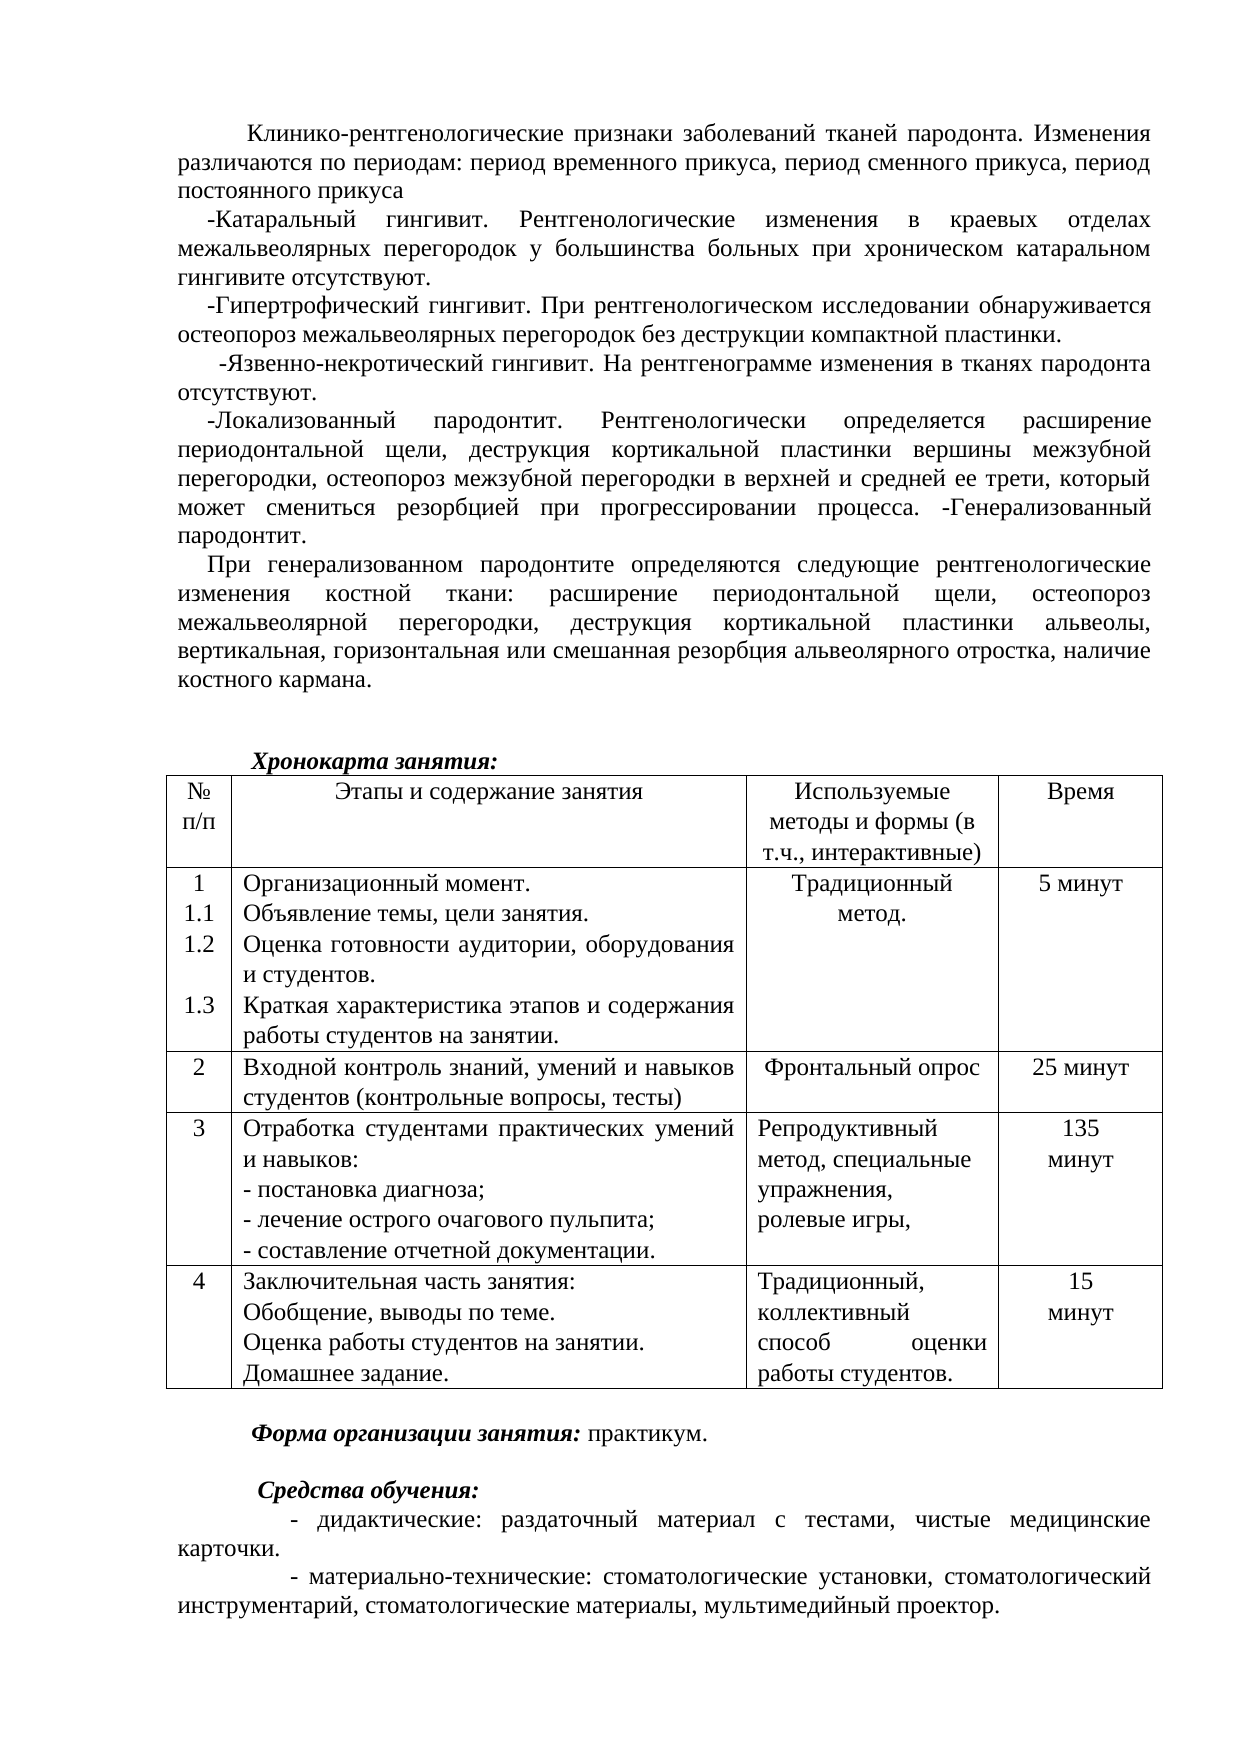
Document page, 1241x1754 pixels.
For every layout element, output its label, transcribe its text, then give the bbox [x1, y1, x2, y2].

table_cell 3 [167, 1113, 231, 1265]
table_cell Организационный момент. Объявление темы, цели занятия. Оценка готовности аудитории, оборудования и студентов. Краткая характеристика этапов и содержания работы студентов на занятии. [232, 868, 746, 1051]
text - материально-технические: стоматологические установки, стоматологический инструментарий, стоматологические материалы, мультимедийный проектор. [177, 1561, 1152, 1619]
table_header Этапы и содержание занятия [232, 776, 746, 867]
table_cell Отработка студентами практических умений и навыков: - постановка диагноза; - лечение острого очагового пульпита; - составление отчетной документации. [232, 1113, 746, 1265]
text -Язвенно-некротический гингивит. На рентгенограмме изменения в тканях пародонта отсутствуют. [177, 348, 1152, 406]
table_cell 135 минут [999, 1113, 1162, 1265]
text Клинико-рентгенологические признаки заболеваний тканей пародонта. Изменения различаются по периодам: период временного прикуса, период сменного прикуса, период постоянного прикуса [177, 118, 1152, 204]
text -Локализованный пародонтит. Рентгенологически определяется расширение периодонтальной щели, деструкция кортикальной пластинки вершины межзубной перегородки, остеопороз межзубной перегородки в верхней и средней ее трети, который может смениться резорбцией при прогрессировании процесса. -Генерализованный пародонтит. [177, 406, 1152, 549]
table_cell Входной контроль знаний, умений и навыков студентов (контрольные вопросы, тесты) [232, 1052, 746, 1112]
text - дидактические: раздаточный материал с тестами, чистые медицинские карточки. [177, 1504, 1152, 1561]
table_cell Заключительная часть занятия: Обобщение, выводы по теме. Оценка работы студентов на занятии. Домашнее задание. [232, 1266, 746, 1388]
table_header Время [999, 776, 1162, 867]
text -Гипертрофический гингивит. При рентгенологическом исследовании обнаруживается остеопороз межальвеолярных перегородок без деструкции компактной пластинки. [177, 291, 1152, 348]
table_cell 1 1.1 1.2 1.3 [167, 868, 231, 1051]
text Хронокарта занятия: [177, 746, 1152, 775]
text -Катаральный гингивит. Рентгенологические изменения в краевых отделах межальвеолярных перегородок у большинства больных при хроническом катаральном гингивите отсутствуют. [177, 204, 1152, 291]
text Средства обучения: [177, 1475, 1152, 1504]
table_cell Фронтальный опрос [747, 1052, 998, 1112]
table_cell 4 [167, 1266, 231, 1388]
text При генерализованном пародонтите определяются следующие рентгенологические изменения костной ткани: расширение периодонтальной щели, остеопороз межальвеолярной перегородки, деструкция кортикальной пластинки альвеолы, вертикальная, горизонтальная или смешанная резорбция альвеолярного отростка, наличие костного кармана. [177, 549, 1152, 693]
table_cell Традиционный, коллективный способ оценки работы студентов. [747, 1266, 998, 1388]
table_cell 15 минут [999, 1266, 1162, 1388]
table_header Используемые методы и формы (в т.ч., интерактивные) [747, 776, 998, 867]
table_cell Репродуктивный метод, специальные упражнения, ролевые игры, [747, 1113, 998, 1265]
table_header № п/п [167, 776, 231, 867]
text Форма организации занятия: практикум. [177, 1418, 1152, 1446]
table_cell 2 [167, 1052, 231, 1112]
table_cell 5 минут [999, 868, 1162, 1051]
table_cell 25 минут [999, 1052, 1162, 1112]
table_cell Традиционный метод. [747, 868, 998, 1051]
